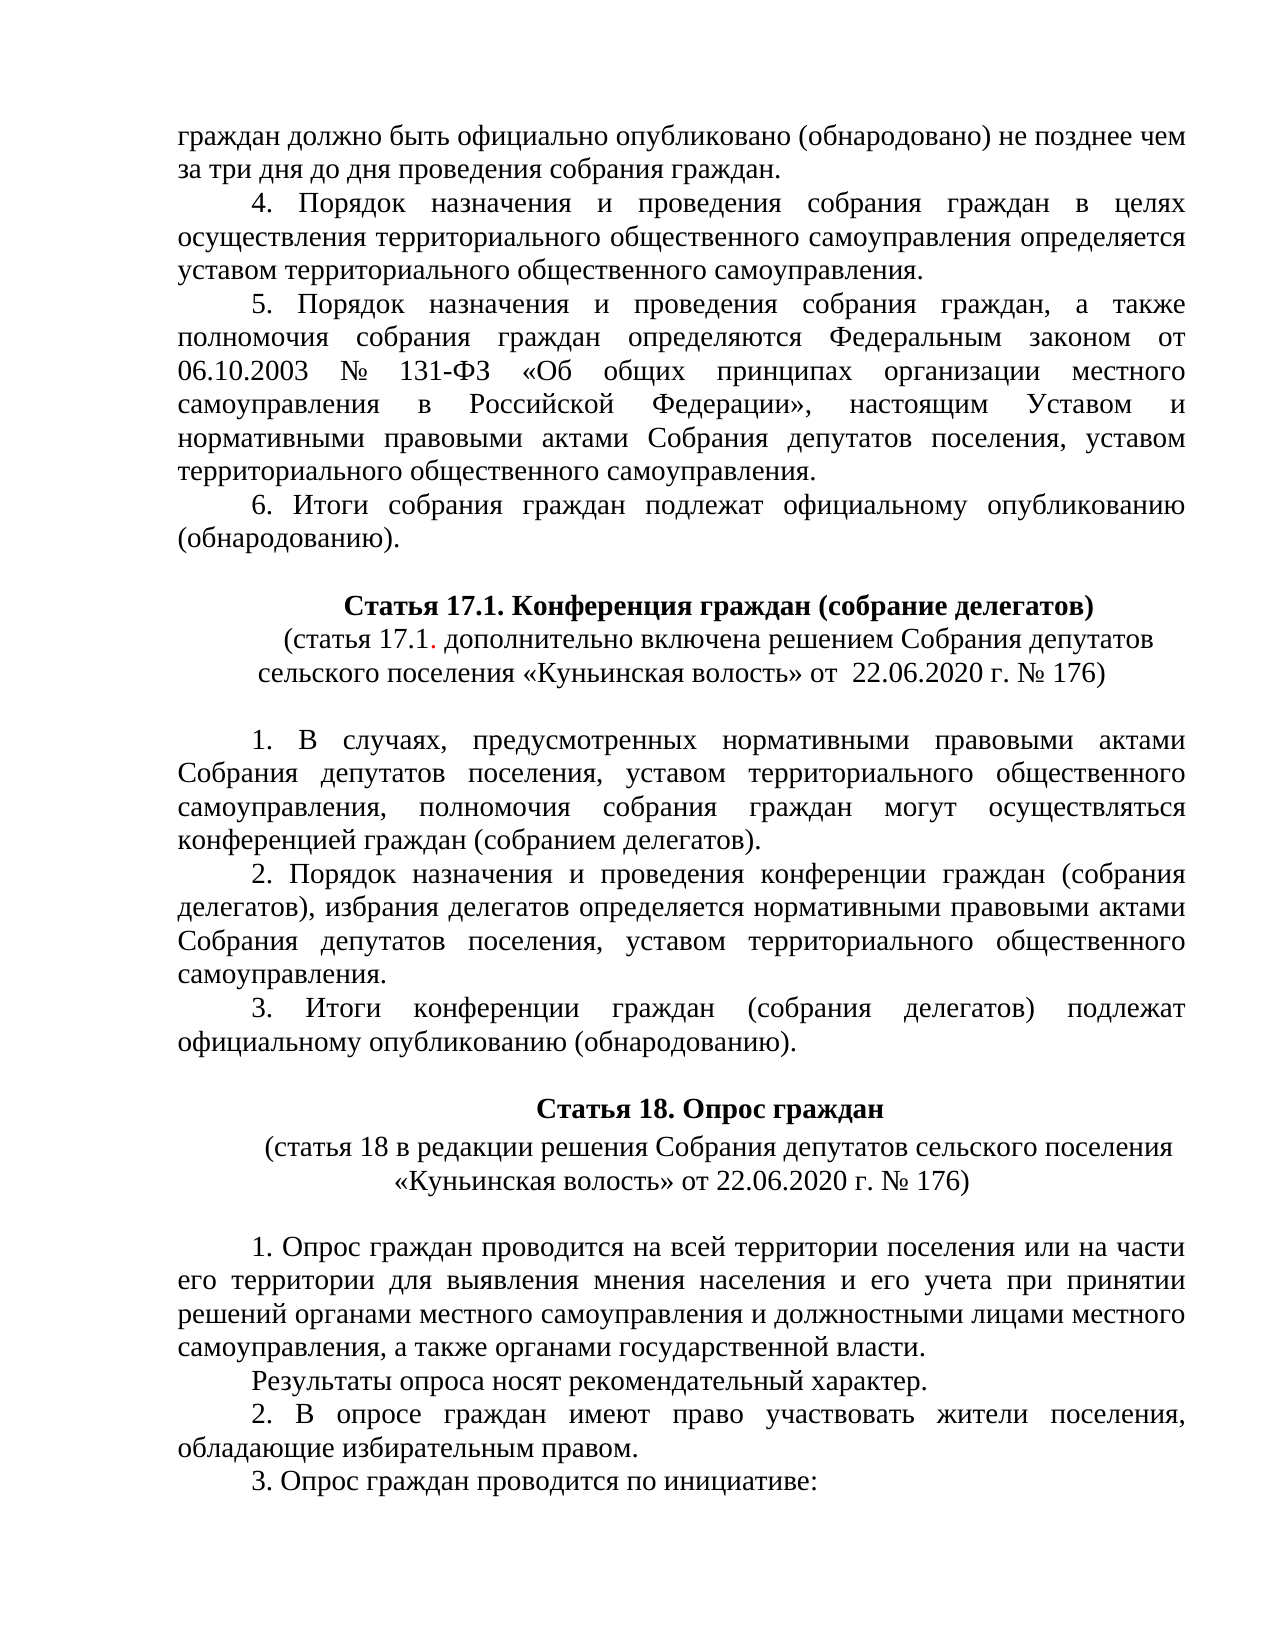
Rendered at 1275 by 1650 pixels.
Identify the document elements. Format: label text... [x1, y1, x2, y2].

text 4. Порядок назначения и проведения собрания граждан в целях осуществления территориального общественного самоуправления определяется уставом территориального общественного самоуправления. [177, 185, 1186, 286]
text 1. Опрос граждан проводится на всей территории поселения или на части его территории для выявления мнения населения и его учета при принятии решений органами местного самоуправления и должностными лицами местного самоуправления, а также органами государственной власти. [177, 1229, 1186, 1363]
text 3. Опрос граждан проводится по инициативе: [177, 1463, 1186, 1497]
text Статья 17.1. Конференция граждан (собрание делегатов) [177, 588, 1186, 621]
text Результаты опроса носят рекомендательный характер. [177, 1363, 1186, 1396]
text (статья 18 в редакции решения Собрания депутатов сельского поселения «Куньинская волость» от 22.06.2020 г. № 176) [177, 1129, 1186, 1196]
text 5. Порядок назначения и проведения собрания граждан, а также полномочия собрания граждан определяются Федеральным законом от 06.10.2003 № 131-ФЗ «Об общих принципах организации местного самоуправления в Российской Федерации», настоящим Уставом и нормативными правовыми актами Собрания депутатов поселения, уставом территориального общественного самоуправления. [177, 286, 1186, 487]
text 6. Итоги собрания граждан подлежат официальному опубликованию (обнародованию). [177, 487, 1186, 554]
text 1. В случаях, предусмотренных нормативными правовыми актами Собрания депутатов поселения, уставом территориального общественного самоуправления, полномочия собрания граждан могут осуществляться конференцией граждан (собранием делегатов). [177, 722, 1186, 856]
text 2. В опросе граждан имеют право участвовать жители поселения, обладающие избирательным правом. [177, 1396, 1186, 1463]
text (статья 17.1. дополнительно включена решением Собрания депутатов сельского поселения «Куньинская волость» от 22.06.2020 г. № 176) [177, 621, 1186, 688]
text 2. Порядок назначения и проведения конференции граждан (собрания делегатов), избрания делегатов определяется нормативными правовыми актами Собрания депутатов поселения, уставом территориального общественного самоуправления. [177, 856, 1186, 990]
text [177, 118, 1186, 185]
text Статья 18. Опрос граждан [177, 1091, 1186, 1124]
text 3. Итоги конференции граждан (собрания делегатов) подлежат официальному опубликованию (обнародованию). [177, 990, 1186, 1057]
